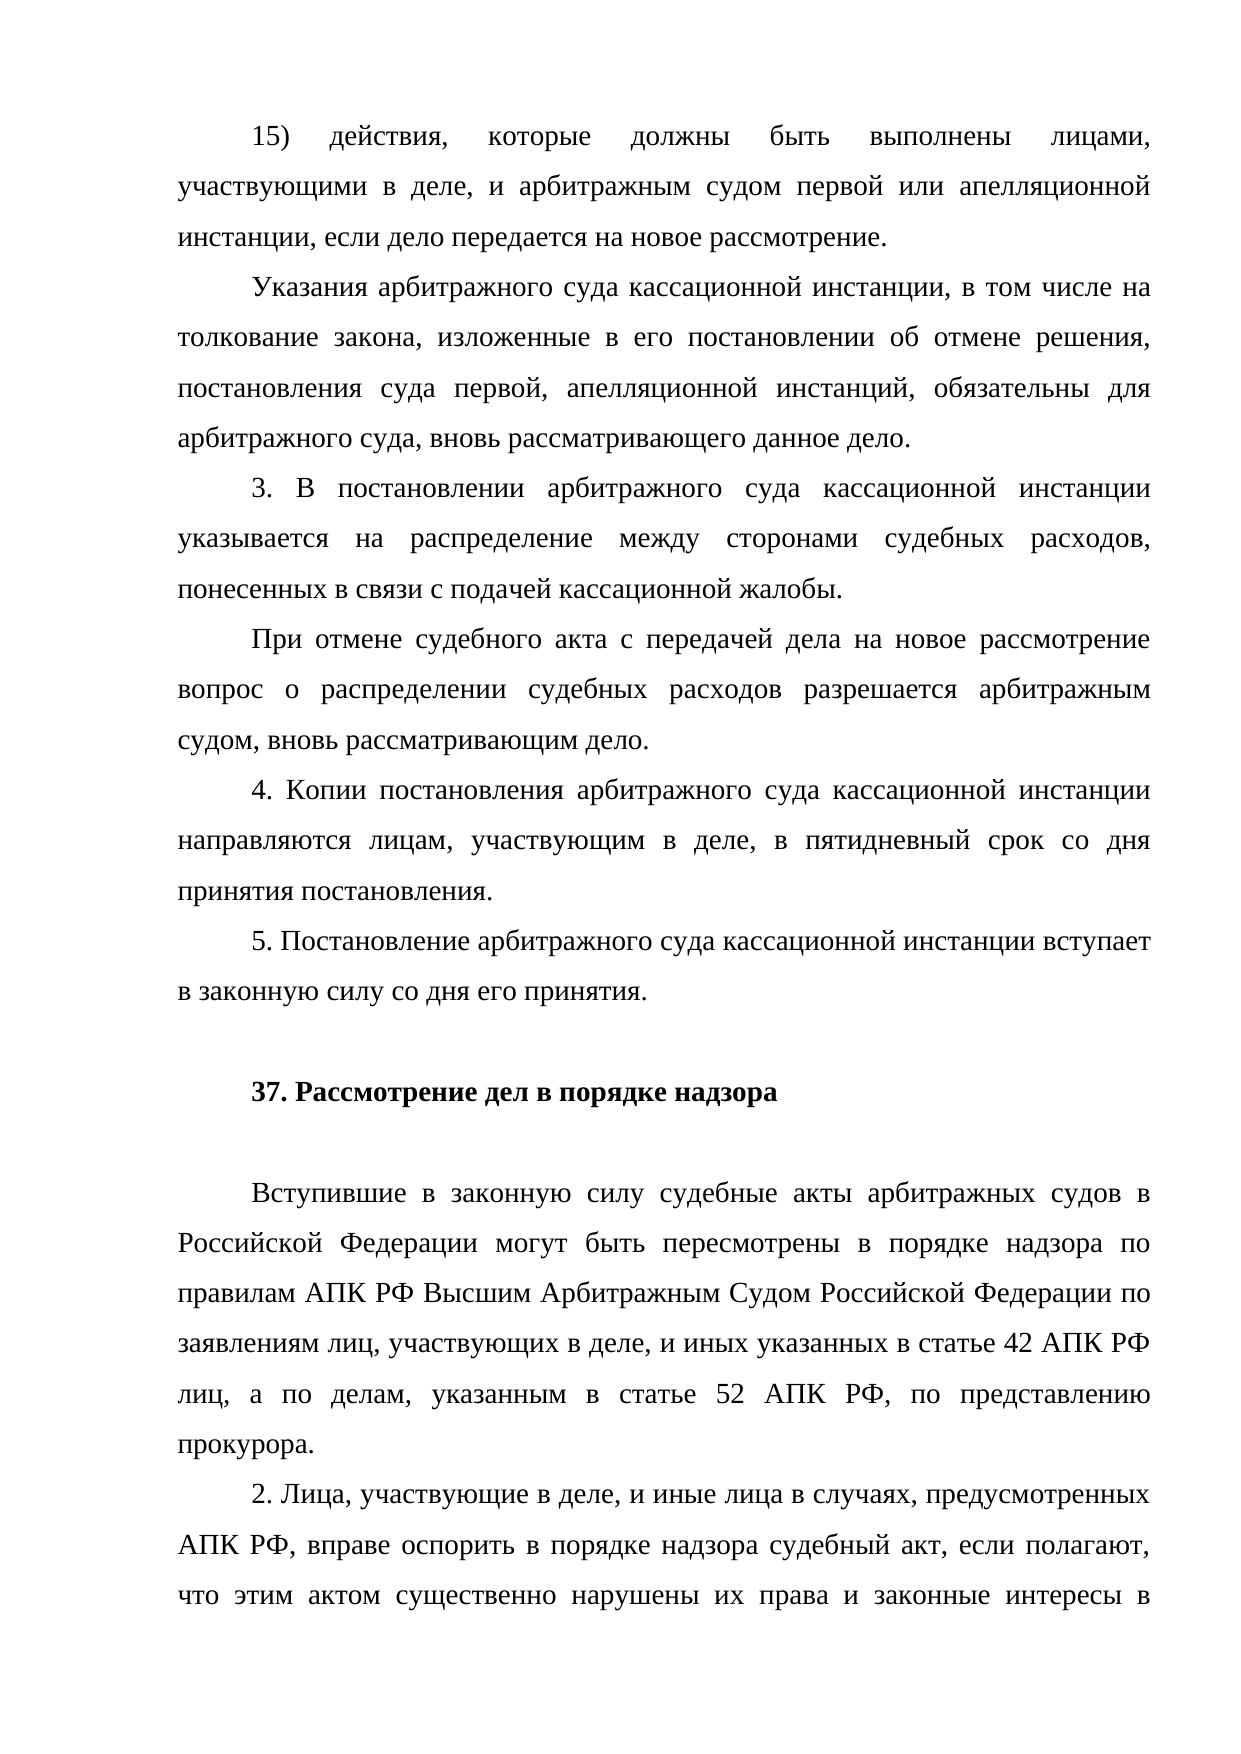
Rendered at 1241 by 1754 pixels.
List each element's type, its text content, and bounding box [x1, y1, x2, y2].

text 15) действия, которые должны быть выполнены лицами, участвующими в деле, и арбитражным судом первой или апелляционной инстанции, если дело передается на новое рассмотрение. [177, 118, 1152, 252]
text 5. Постановление арбитражного суда кассационной инстанции вступает в законную силу со дня его принятия. [177, 923, 1152, 1007]
text При отмене судебного акта с передачей дела на новое рассмотрение вопрос о распределении судебных расходов разрешается арбитражным судом, вновь рассматривающим дело. [177, 621, 1152, 755]
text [177, 1477, 1152, 1611]
text 37. Рассмотрение дел в порядке надзора [177, 1074, 1152, 1108]
text 3. В постановлении арбитражного суда кассационной инстанции указывается на распределение между сторонами судебных расходов, понесенных в связи с подачей кассационной жалобы. [177, 470, 1152, 604]
text 4. Копии постановления арбитражного суда кассационной инстанции направляются лицам, участвующим в деле, в пятидневный срок со дня принятия постановления. [177, 772, 1152, 906]
text Вступившие в законную силу судебные акты арбитражных судов в Российской Федерации могут быть пересмотрены в порядке надзора по правилам АПК РФ Высшим Арбитражным Судом Российской Федерации по заявлениям лиц, участвующих в деле, и иных указанных в статье 42 АПК РФ лиц, а по делам, указанным в статье 52 АПК РФ, по представлению прокурора. [177, 1175, 1152, 1460]
text Указания арбитражного суда кассационной инстанции, в том числе на толкование закона, изложенные в его постановлении об отмене решения, постановления суда первой, апелляционной инстанций, обязательны для арбитражного суда, вновь рассматривающего данное дело. [177, 269, 1152, 453]
